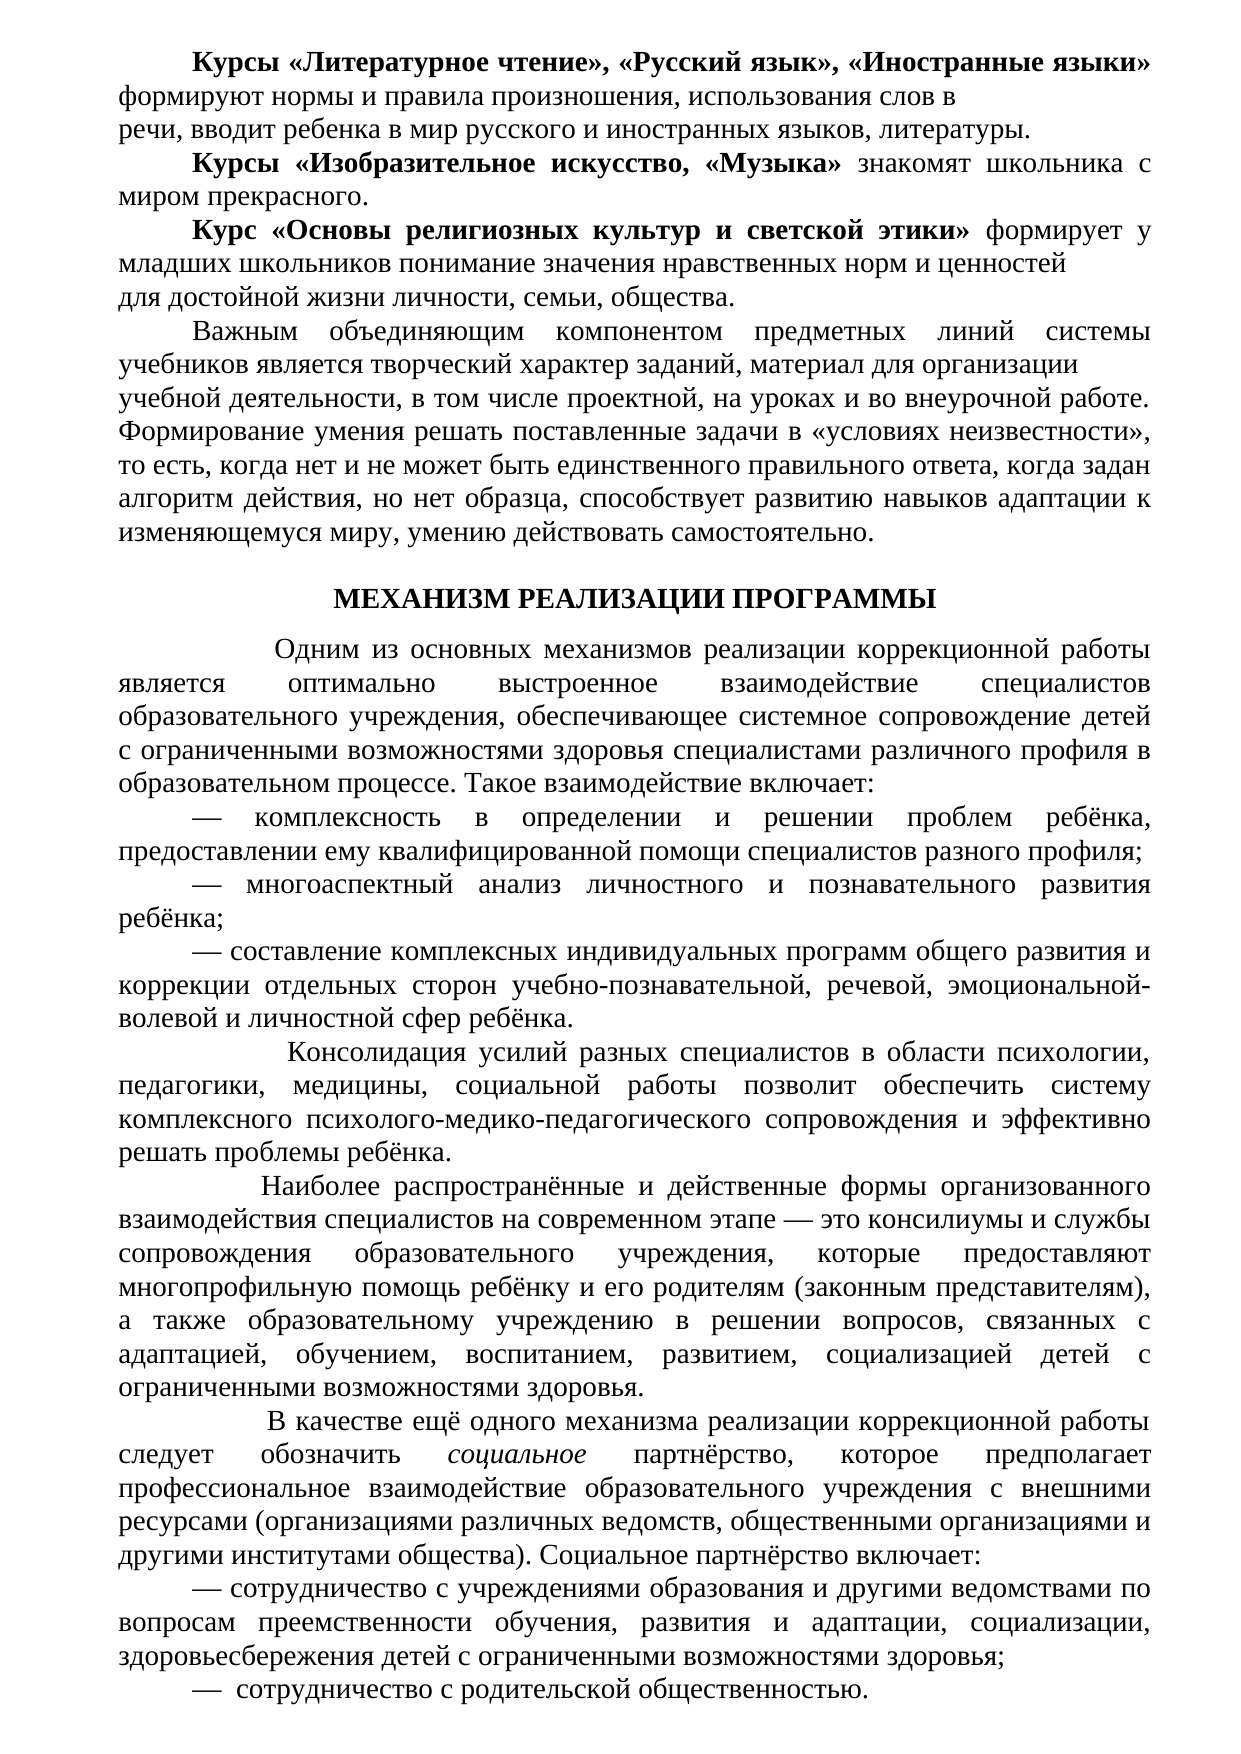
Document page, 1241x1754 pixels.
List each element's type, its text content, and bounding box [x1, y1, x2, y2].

text Курсы «Изобразительное искусство, «Музыка» знакомят школьника с миром прекрасного. [118, 145, 1152, 212]
text — сотрудничество с учреждениями образования и другими ведомствами по вопросам преемственности обучения, развития и адаптации, социализации, здоровьесбережения детей с ограниченными возможностями здоровья; [118, 1571, 1152, 1671]
text Наиболее распространённые и действенные формы организованного взаимодействия специалистов на современном этапе — это консилиумы и службы сопровождения образовательного учреждения, которые предоставляют многопрофильную помощь ребёнку и его родителям (законным представителям), а также образовательному учреждению в решении вопросов, связанных с адаптацией, обучением, воспитанием, развитием, социализацией детей с ограниченными возможностями здоровья. [118, 1168, 1152, 1403]
text В качестве ещё одного механизма реализации коррекционной работы следует обозначить социальное партнёрство, которое предполагает профессиональное взаимодействие образовательного учреждения с внешними ресурсами (организациями различных ведомств, общественными организациями и другими институтами общества). Социальное партнёрство включает: [118, 1403, 1152, 1571]
text речи, вводит ребенка в мир русского и иностранных языков, литературы. [118, 111, 1152, 145]
text Важным объединяющим компонентом предметных линий системы учебников является творческий характер заданий, материал для организации [118, 313, 1152, 380]
text — составление комплексных индивидуальных программ общего развития и коррекции отдельных сторон учебно-познавательной, речевой, эмоциональной-волевой и личностной сфер ребёнка. [118, 933, 1152, 1034]
text — многоаспектный анализ личностного и познавательного развития ребёнка; [118, 866, 1152, 933]
text Курс «Основы религиозных культур и светской этики» формирует у младших школьников понимание значения нравственных норм и ценностей [118, 212, 1152, 279]
text — комплексность в определении и решении проблем ребёнка, предоставлении ему квалифицированной помощи специалистов разного профиля; [118, 799, 1152, 866]
text Курсы «Литературное чтение», «Русский язык», «Иностранные языки» формируют нормы и правила произношения, использования слов в [118, 44, 1152, 111]
text учебной деятельности, в том числе проектной, на уроках и во внеурочной работе. Формирование умения решать поставленные задачи в «условиях неизвестности», то есть, когда нет и не может быть единственного правильного ответа, когда задан алгоритм действия, но нет образца, способствует развитию навыков адаптации к изменяющемуся миру, умению действовать самостоятельно. [118, 380, 1152, 547]
text Консолидация усилий разных специалистов в области психологии, педагогики, медицины, социальной работы позволит обеспечить систему комплексного психолого-медико-педагогического сопровождения и эффективно решать проблемы ребёнка. [118, 1034, 1152, 1168]
text Механизм реализации программы [118, 581, 1152, 614]
text Одним из основных механизмов реализации коррекционной работы является оптимально выстроенное взаимодействие специалистов образовательного учреждения, обеспечивающее системное сопровождение детей с ограниченными возможностями здоровья специалистами различного профиля в образовательном процессе. Такое взаимодействие включает: [118, 631, 1152, 799]
text — сотрудничество с родительской общественностью. [118, 1671, 1152, 1705]
text для достойной жизни личности, семьи, общества. [118, 279, 1152, 313]
